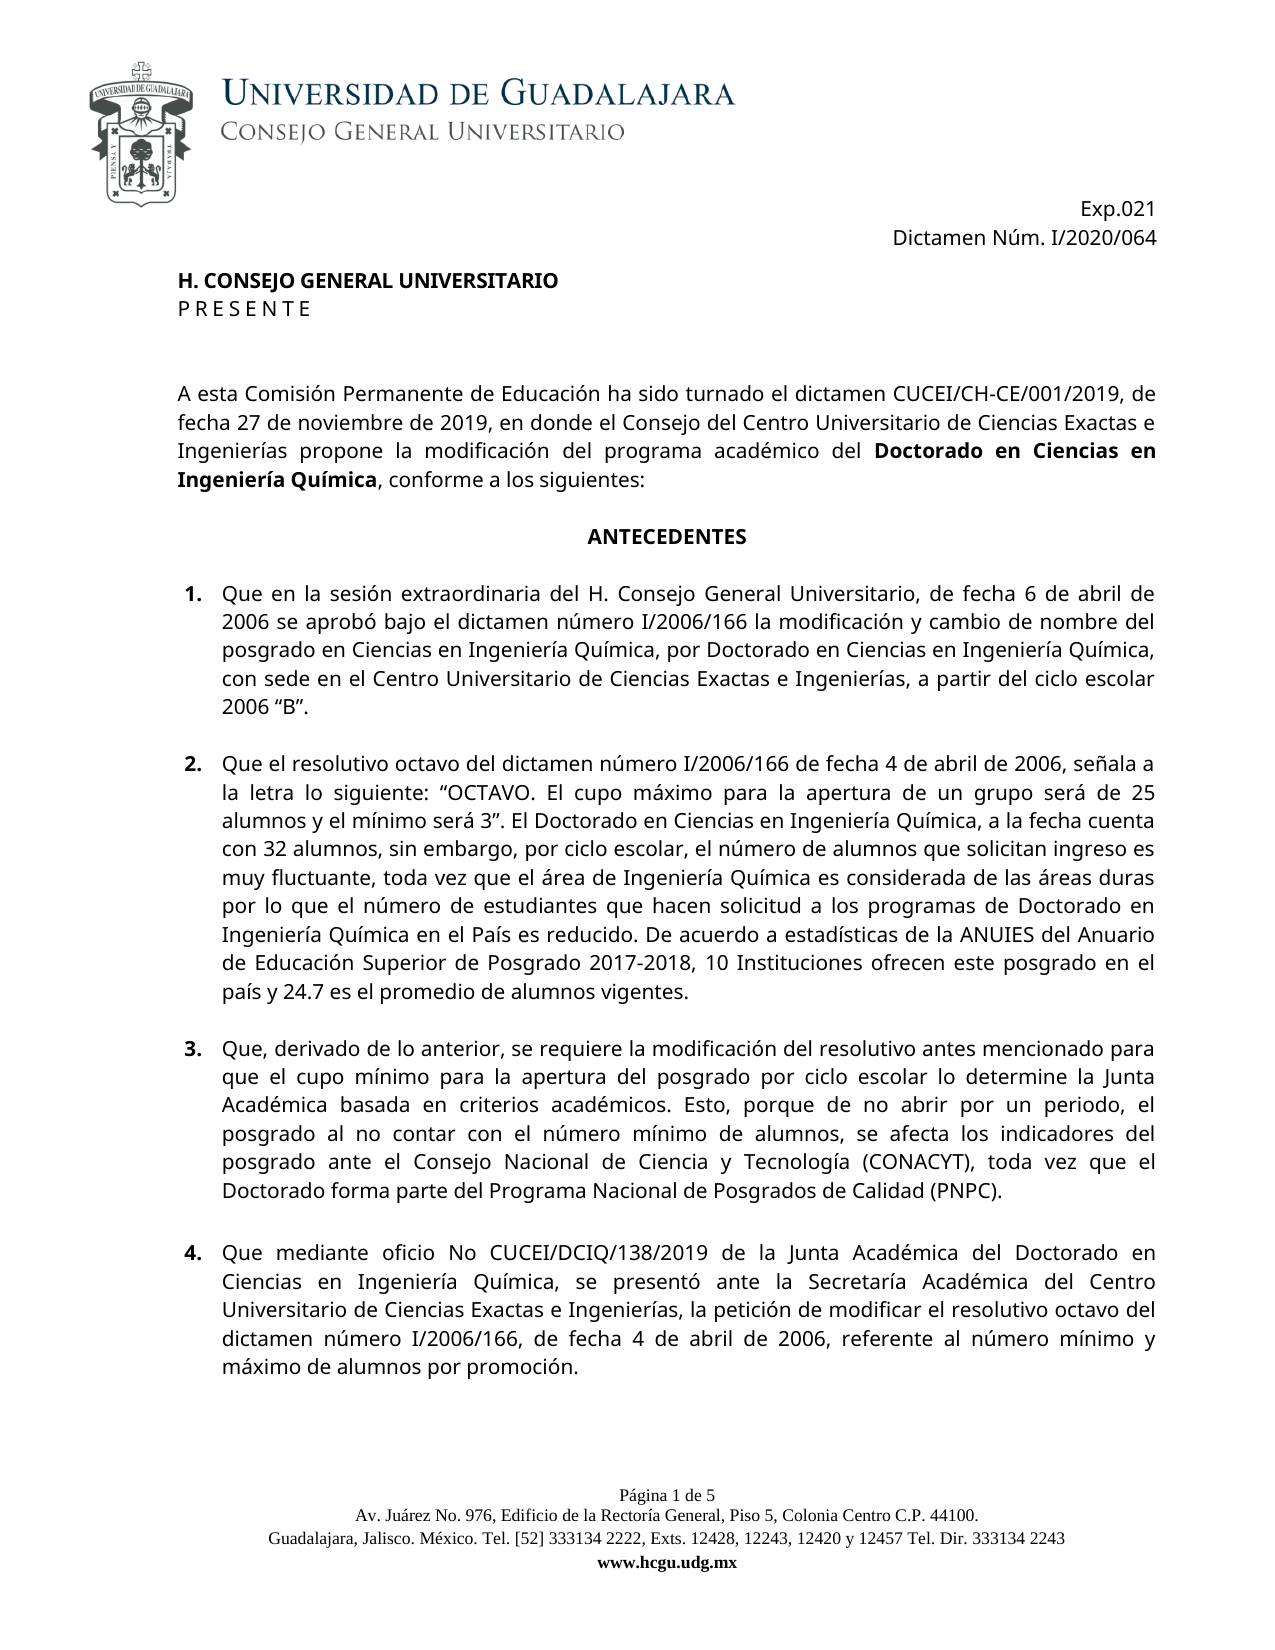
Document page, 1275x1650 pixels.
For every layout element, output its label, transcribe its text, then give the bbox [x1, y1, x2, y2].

list Que, derivado de lo anterior, se requiere la modificación del resolutivo antes mencionado para que el cupo mínimo para la apertura del posgrado por ciclo escolar lo determine la Junta Académica basada en criterios académicos. Esto, porque de no abrir por un periodo, el posgrado al no contar con el número mínimo de alumnos, se afecta los indicadores del posgrado ante el Consejo Nacional de Ciencia y Tecnología (CONACYT), toda vez que el Doctorado forma parte del Programa Nacional de Posgrados de Calidad (PNPC). [184, 1034, 1157, 1204]
subtitle ANTECEDENTES [177, 522, 1157, 550]
text P R E S E N T E [177, 294, 1157, 323]
list Que el resolutivo octavo del dictamen número I/2006/166 de fecha 4 de abril de 2006, señala a la letra lo siguiente: “OCTAVO. El cupo máximo para la apertura de un grupo será de 25 alumnos y el mínimo será 3”. El Doctorado en Ciencias en Ingeniería Química, a la fecha cuenta con 32 alumnos, sin embargo, por ciclo escolar, el número de alumnos que solicitan ingreso es muy fluctuante, toda vez que el área de Ingeniería Química es considerada de las áreas duras por lo que el número de estudiantes que hacen solicitud a los programas de Doctorado en Ingeniería Química en el País es reducido. De acuerdo a estadísticas de la ANUIES del Anuario de Educación Superior de Posgrado 2017-2018, 10 Instituciones ofrecen este posgrado en el país y 24.7 es el promedio de alumnos vigentes. [184, 749, 1157, 1005]
picture [1, 1, 1274, 268]
text A esta Comisión Permanente de Educación ha sido turnado el dictamen CUCEI/CH-CE/001/2019, de fecha 27 de noviembre de 2019, en donde el Consejo del Centro Universitario de Ciencias Exactas e Ingenierías propone la modificación del programa académico del Doctorado en Ciencias en Ingeniería Química, conforme a los siguientes: [177, 379, 1157, 493]
text H. CONSEJO GENERAL UNIVERSITARIO [177, 266, 1157, 294]
list Que mediante oficio No CUCEI/DCIQ/138/2019 de la Junta Académica del Doctorado en Ciencias en Ingeniería Química, se presentó ante la Secretaría Académica del Centro Universitario de Ciencias Exactas e Ingenierías, la petición de modificar el resolutivo octavo del dictamen número I/2006/166, de fecha 4 de abril de 2006, referente al número mínimo y máximo de alumnos por promoción. [184, 1238, 1157, 1381]
list Que en la sesión extraordinaria del H. Consejo General Universitario, de fecha 6 de abril de 2006 se aprobó bajo el dictamen número I/2006/166 la modificación y cambio de nombre del posgrado en Ciencias en Ingeniería Química, por Doctorado en Ciencias en Ingeniería Química, con sede en el Centro Universitario de Ciencias Exactas e Ingenierías, a partir del ciclo escolar 2006 “B”. [184, 579, 1157, 721]
